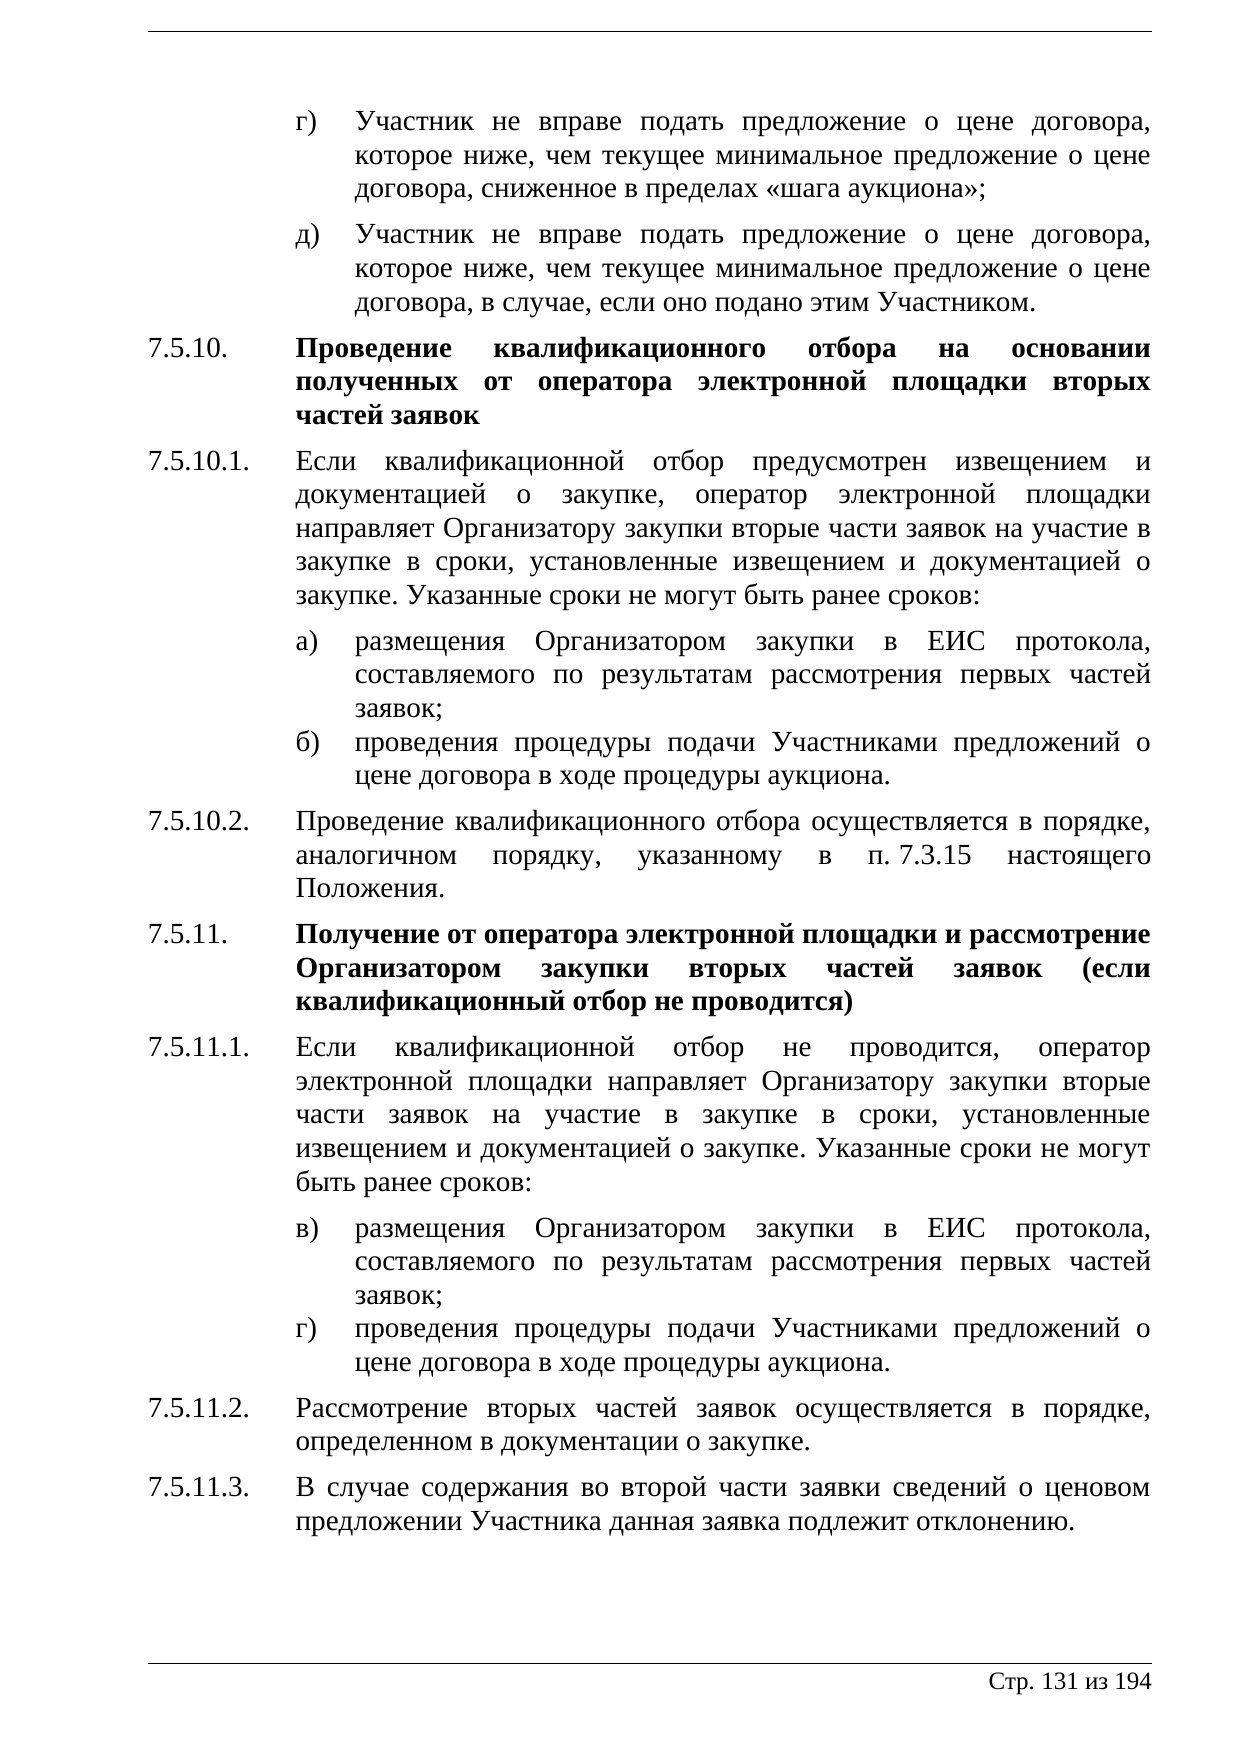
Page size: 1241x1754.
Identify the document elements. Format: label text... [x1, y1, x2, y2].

list размещения Организатором закупки в ЕИС протокола, составляемого по результатам рассмотрения первых частей заявок; [295, 1210, 1152, 1310]
text В случае содержания во второй части заявки сведений о ценовом предложении Участника данная заявка подлежит отклонению. [148, 1469, 1152, 1537]
list Получение от оператора электронной площадки и рассмотрение Организатором закупки вторых частей заявок (если квалификационный отбор не проводится) [148, 916, 1152, 1017]
list Участник не вправе подать предложение о цене договора, которое ниже, чем текущее минимальное предложение о цене договора, в случае, если оно подано этим Участником. [295, 217, 1152, 317]
text Проведение квалификационного отбора осуществляется в порядке, аналогичном порядку, указанному в п. 7.3.15 настоящего Положения. [148, 803, 1152, 904]
list проведения процедуры подачи Участниками предложений о цене договора в ходе процедуры аукциона. [295, 1310, 1152, 1377]
list Проведение квалификационного отбора на основании полученных от оператора электронной площадки вторых частей заявок [148, 330, 1152, 430]
list размещения Организатором закупки в ЕИС протокола, составляемого по результатам рассмотрения первых частей заявок; [295, 623, 1152, 724]
text Если квалификационной отбор предусмотрен извещением и документацией о закупке, оператор электронной площадки направляет Организатору закупки вторые части заявок на участие в закупке в сроки, установленные извещением и документацией о закупке. Указанные сроки не могут быть ранее сроков: [148, 443, 1152, 611]
list проведения процедуры подачи Участниками предложений о цене договора в ходе процедуры аукциона. [295, 724, 1152, 791]
text Если квалификационной отбор не проводится, оператор электронной площадки направляет Организатору закупки вторые части заявок на участие в закупке в сроки, установленные извещением и документацией о закупке. Указанные сроки не могут быть ранее сроков: [148, 1029, 1152, 1197]
text Рассмотрение вторых частей заявок осуществляется в порядке, определенном в документации о закупке. [148, 1390, 1152, 1457]
list Участник не вправе подать предложение о цене договора, которое ниже, чем текущее минимальное предложение о цене договора, сниженное в пределах «шага аукциона»; [295, 103, 1152, 204]
